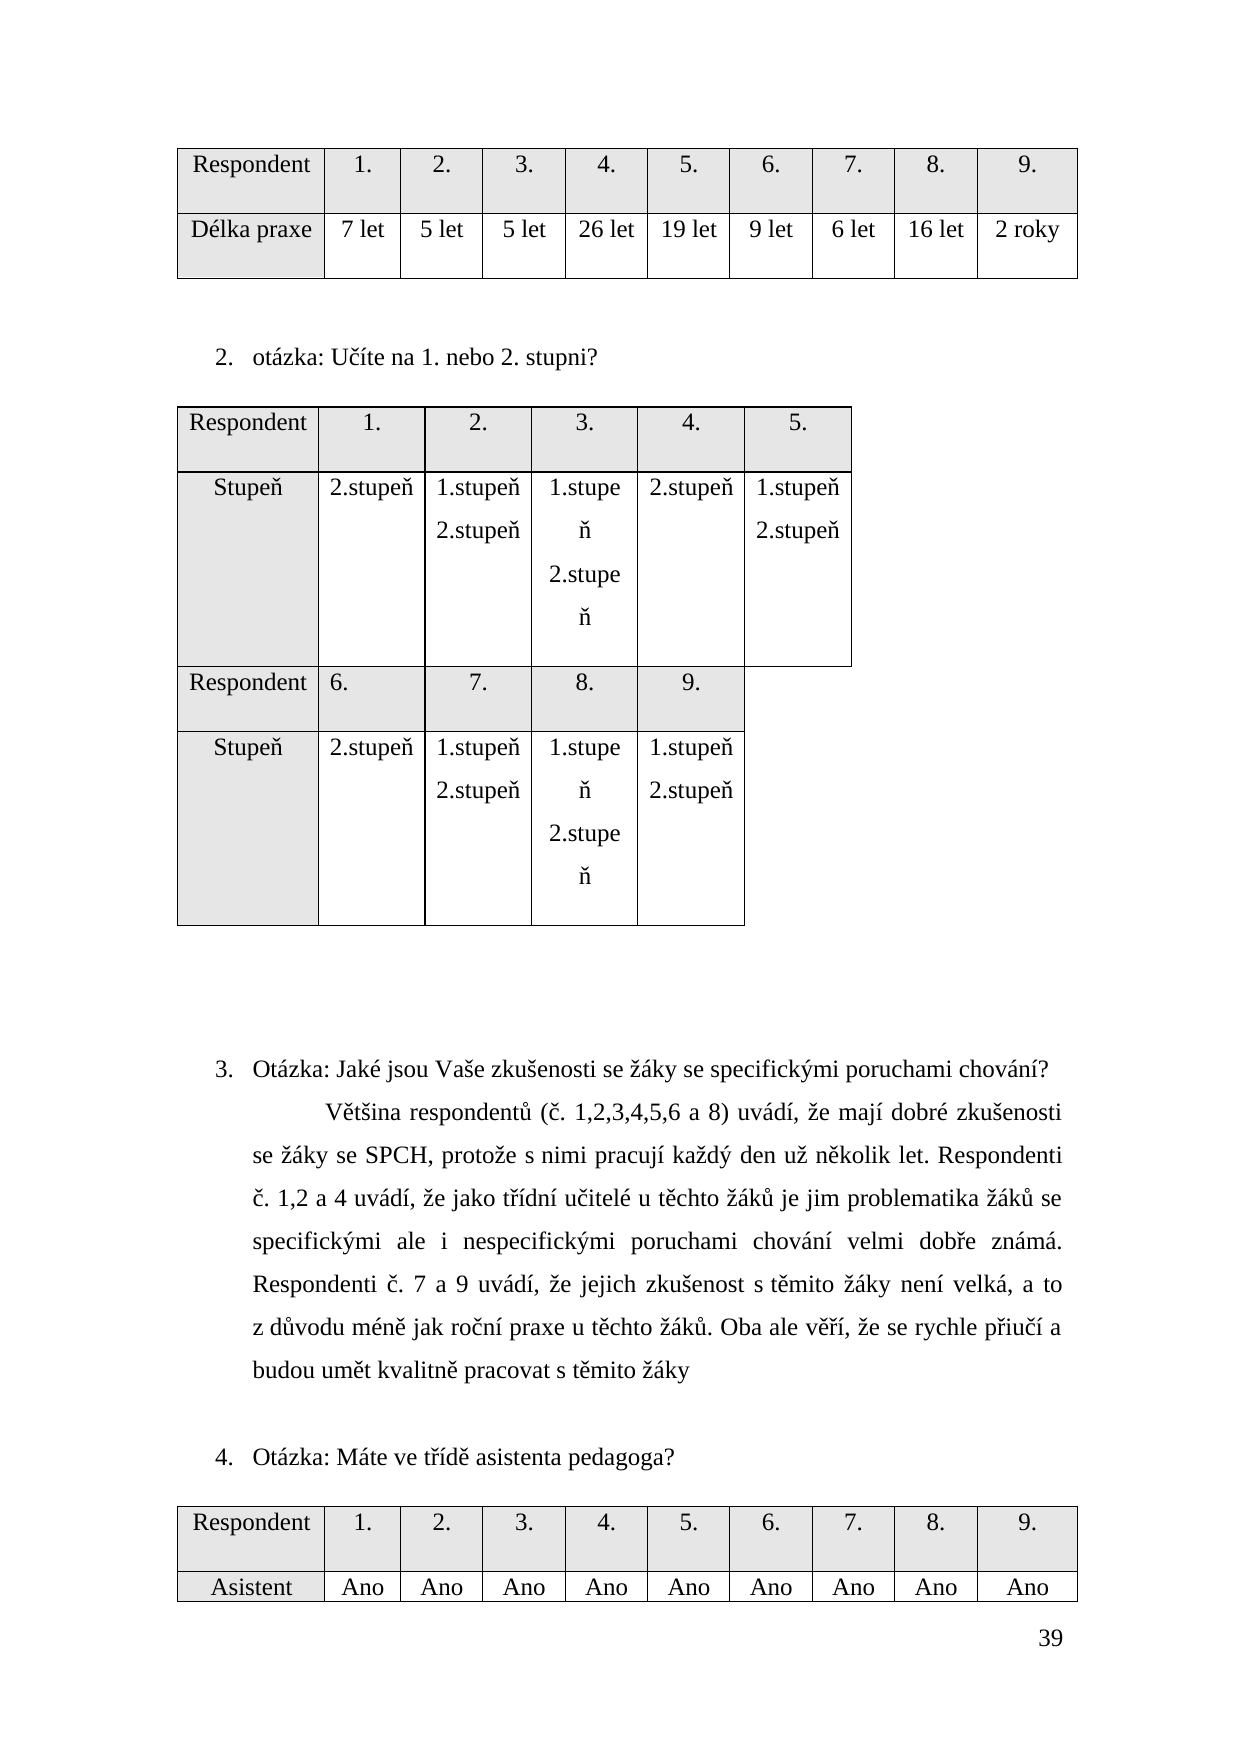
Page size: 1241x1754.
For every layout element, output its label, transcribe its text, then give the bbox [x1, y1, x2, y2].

list Otázka: Máte ve třídě asistenta pedagoga? [215, 1442, 1063, 1471]
table_header 7. [813, 1507, 894, 1571]
table_cell 9. [638, 667, 744, 731]
table_header 7. [813, 149, 894, 213]
table_cell Ano [648, 1572, 729, 1601]
table_header 2. [426, 408, 531, 471]
table_cell 2.stupeň [638, 473, 744, 666]
table_cell 7 let [325, 214, 400, 277]
table_header 4. [566, 1507, 647, 1571]
table_cell Délka praxe [178, 214, 324, 277]
table_header 5. [745, 408, 851, 471]
table_header 1. [319, 408, 424, 471]
table_header 2. [401, 149, 482, 213]
table_cell 2.stupeň [319, 732, 424, 925]
table_cell Stupeň [178, 732, 318, 925]
table_cell Ano [978, 1572, 1077, 1601]
list otázka: Učíte na 1. nebo 2. stupni? [215, 342, 1063, 371]
table_cell 1.stupeň 2.stupeň [532, 732, 637, 925]
table_cell Ano [730, 1572, 812, 1601]
table_cell Ano [325, 1572, 400, 1601]
table_cell 1.stupeň 2.stupeň [638, 732, 744, 925]
table_cell 6. [319, 667, 424, 731]
table_header Respondent [178, 149, 324, 213]
table_header Respondent [178, 1507, 324, 1571]
list Většina respondentů (č. 1,2,3,4,5,6 a 8) uvádí, že mají dobré zkušenosti se žáky se SPCH, protože s nimi pracují každý den už několik let. Respondenti č. 1,2 a 4 uvádí, že jako třídní učitelé u těchto žáků je jim problematika žáků se specifickými ale i nespecifickými poruchami chování velmi dobře známá. Respondenti č. 7 a 9 uvádí, že jejich zkušenost s těmito žáky není velká, a to z důvodu méně jak roční praxe u těchto žáků. Oba ale věří, že se rychle přiučí a budou umět kvalitně pracovat s těmito žáky [252, 1097, 1063, 1384]
table_cell Ano [813, 1572, 894, 1601]
table_header 9. [978, 1507, 1077, 1571]
table_header 2. [401, 1507, 482, 1571]
table_cell 2 roky [978, 214, 1077, 277]
table_header Respondent [178, 408, 318, 471]
table_cell Asistent pedagoga [178, 1572, 324, 1601]
table_header 3. [483, 149, 565, 213]
table_cell Ano [401, 1572, 482, 1601]
table_cell Ano [895, 1572, 977, 1601]
table_cell 19 let [648, 214, 729, 277]
table_cell 26 let [566, 214, 647, 277]
table_header 9. [978, 149, 1077, 213]
table_cell 8. [532, 667, 637, 731]
list Otázka: Jaké jsou Vaše zkušenosti se žáky se specifickými poruchami chování? [215, 1054, 1063, 1082]
table_header 8. [895, 1507, 977, 1571]
table_cell 1.stupeň 2.stupeň [426, 732, 531, 925]
table_header 4. [566, 149, 647, 213]
table_header 3. [483, 1507, 565, 1571]
table_header 6. [730, 149, 812, 213]
table_cell 5 let [401, 214, 482, 277]
table_cell Ano [566, 1572, 647, 1601]
table_cell 2.stupeň [319, 473, 424, 666]
table_cell Respondent [178, 667, 318, 731]
table_header 5. [648, 1507, 729, 1571]
table_header 4. [638, 408, 744, 471]
table_cell 7. [426, 667, 531, 731]
table_cell 9 let [730, 214, 812, 277]
table_header 8. [895, 149, 977, 213]
table_cell 1.stupeň 2.stupeň [532, 473, 637, 666]
table_header 5. [648, 149, 729, 213]
table_header 1. [325, 1507, 400, 1571]
table_cell 1.stupeň 2.stupeň [426, 473, 531, 666]
table_cell Ano [483, 1572, 565, 1601]
table_cell 1.stupeň 2.stupeň [745, 473, 851, 666]
table_cell 5 let [483, 214, 565, 277]
table_cell 16 let [895, 214, 977, 277]
table_header 3. [532, 408, 637, 471]
table_header 1. [325, 149, 400, 213]
table_header 6. [730, 1507, 812, 1571]
table_cell Stupeň [178, 473, 318, 666]
table_cell 6 let [813, 214, 894, 277]
